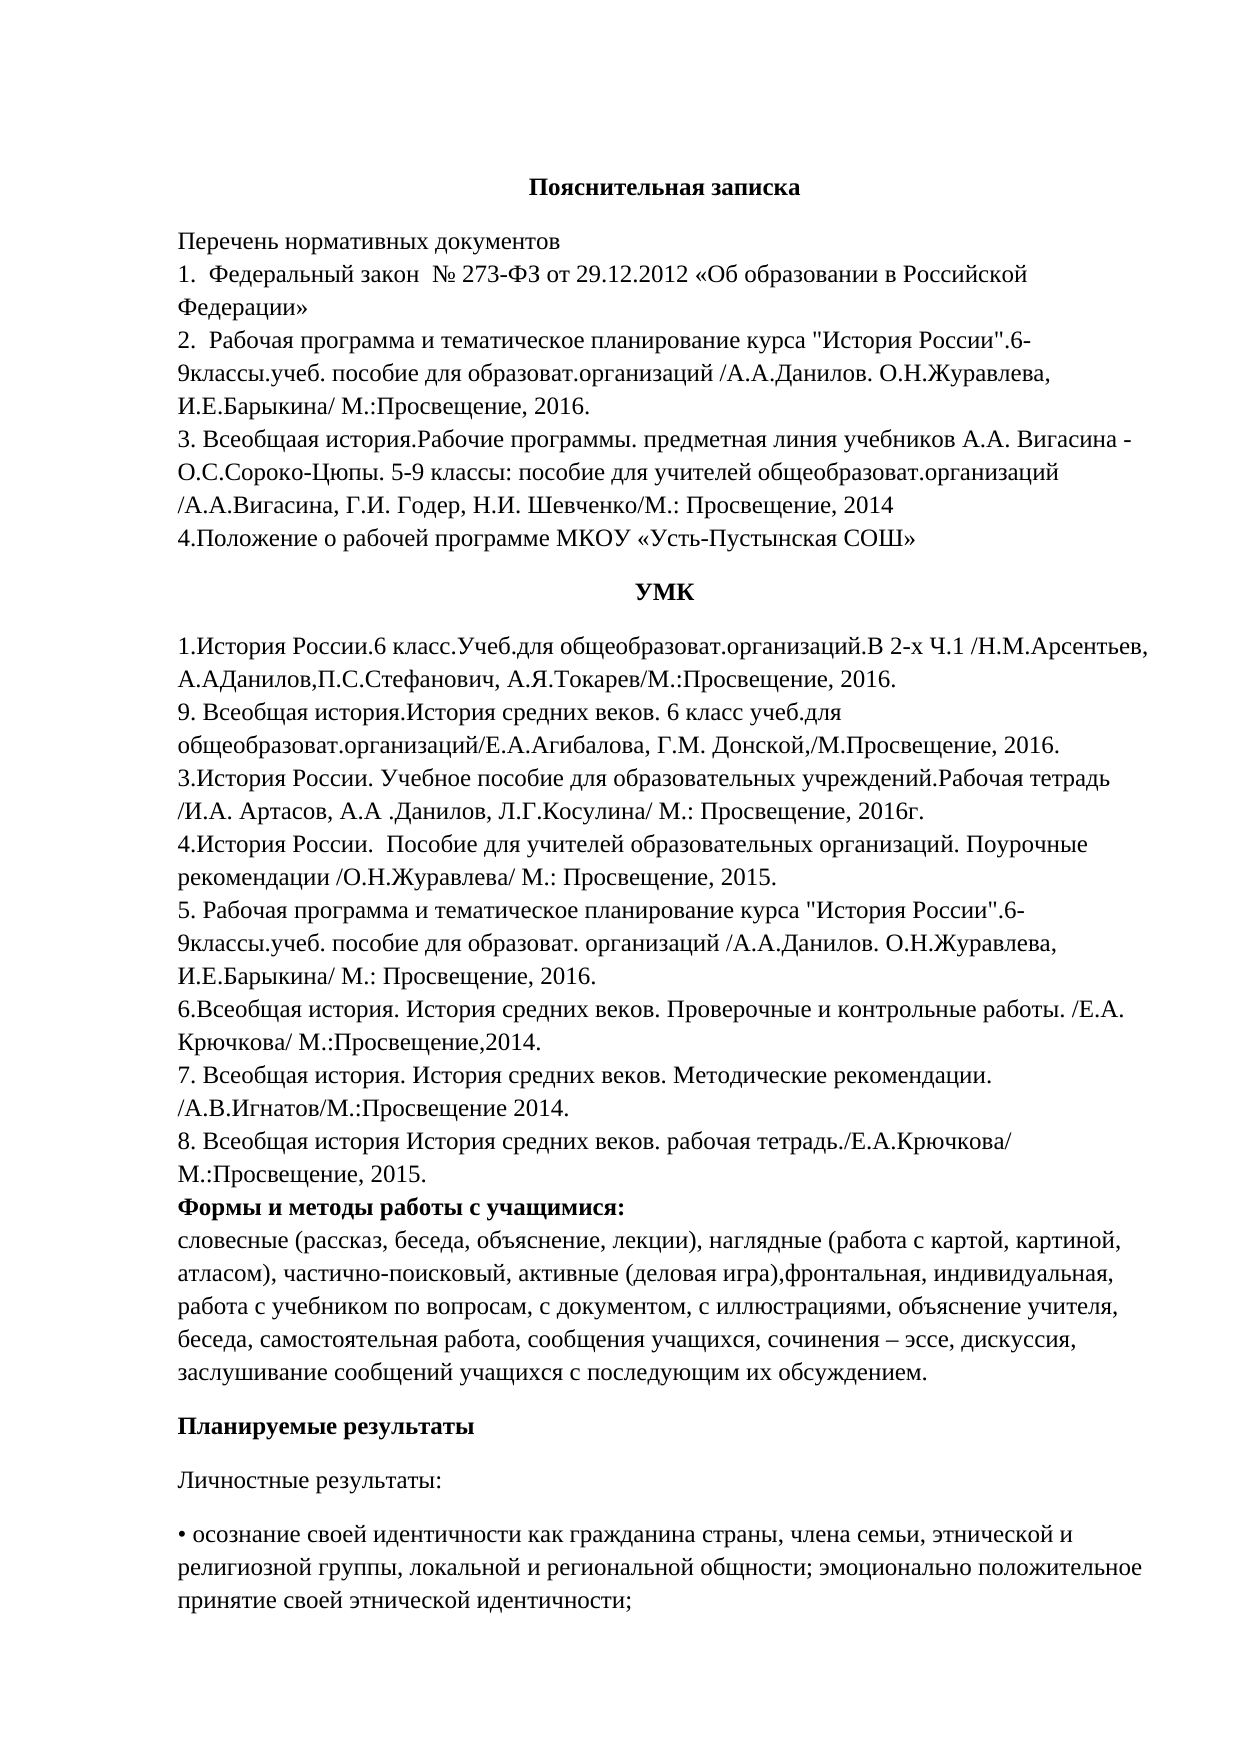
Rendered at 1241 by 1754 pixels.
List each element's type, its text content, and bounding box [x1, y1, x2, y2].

text Личностные результаты: [177, 1465, 1152, 1494]
text Планируемые результаты [177, 1411, 1152, 1440]
text 1.История России.6 класс.Учеб.для общеобразоват.организаций.В 2-х Ч.1 /Н.М.Арсентьев, А.АДанилов,П.С.Стефанович, А.Я.Токарев/М.:Просвещение, 2016. 9. Всеобщая история.История средних веков. 6 класс учеб.для общеобразоват.организаций/Е.А.Агибалова, Г.М. Донской,/М.Просвещение, 2016. 3.История России. Учебное пособие для образовательных учреждений.Рабочая тетрадь /И.А. Артасов, А.А .Данилов, Л.Г.Косулина/ М.: Просвещение, 2016г. 4.История России. Пособие для учителей образовательных организаций. Поурочные рекомендации /О.Н.Журавлева/ М.: Просвещение, 2015. 5. Рабочая программа и тематическое планирование курса "История России".6-9классы.учеб. пособие для образоват. организаций /А.А.Данилов. О.Н.Журавлева, И.Е.Барыкина/ М.: Просвещение, 2016. 6.Всеобщая история. История средних веков. Проверочные и контрольные работы. /Е.А. Крючкова/ М.:Просвещение,2014. 7. Всеобщая история. История средних веков. Методические рекомендации. /А.В.Игнатов/М.:Просвещение 2014. 8. Всеобщая история История средних веков. рабочая тетрадь./Е.А.Крючкова/ М.:Просвещение, 2015. Формы и методы работы с учащимися: словесные (рассказ, беседа, объяснение, лекции), наглядные (работа с картой, картиной, атласом), частично-поисковый, активные (деловая игра),фронтальная, индивидуальная, работа с учебником по вопросам, с документом, с иллюстрациями, объяснение учителя, беседа, самостоятельная работа, сообщения учащихся, сочинения – эссе, дискуссия, заслушивание сообщений учащихся с последующим их обсуждением. [177, 631, 1152, 1386]
text УМК [177, 577, 1152, 606]
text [177, 1519, 1152, 1613]
text Пояснительная записка [177, 172, 1152, 201]
text Перечень нормативных документов 1. Федеральный закон № 273-ФЗ от 29.12.2012 «Об образовании в Российской Федерации» 2. Рабочая программа и тематическое планирование курса "История России".6-9классы.учеб. пособие для образоват.организаций /А.А.Данилов. О.Н.Журавлева, И.Е.Барыкина/ М.:Просвещение, 2016. 3. Всеобщаая история.Рабочие программы. предметная линия учебников А.А. Вигасина - О.С.Сороко-Цюпы. 5-9 классы: пособие для учителей общеобразоват.организаций /А.А.Вигасина, Г.И. Годер, Н.И. Шевченко/М.: Просвещение, 2014 4.Положение о рабочей программе МКОУ «Усть-Пустынская СОШ» [177, 226, 1152, 552]
